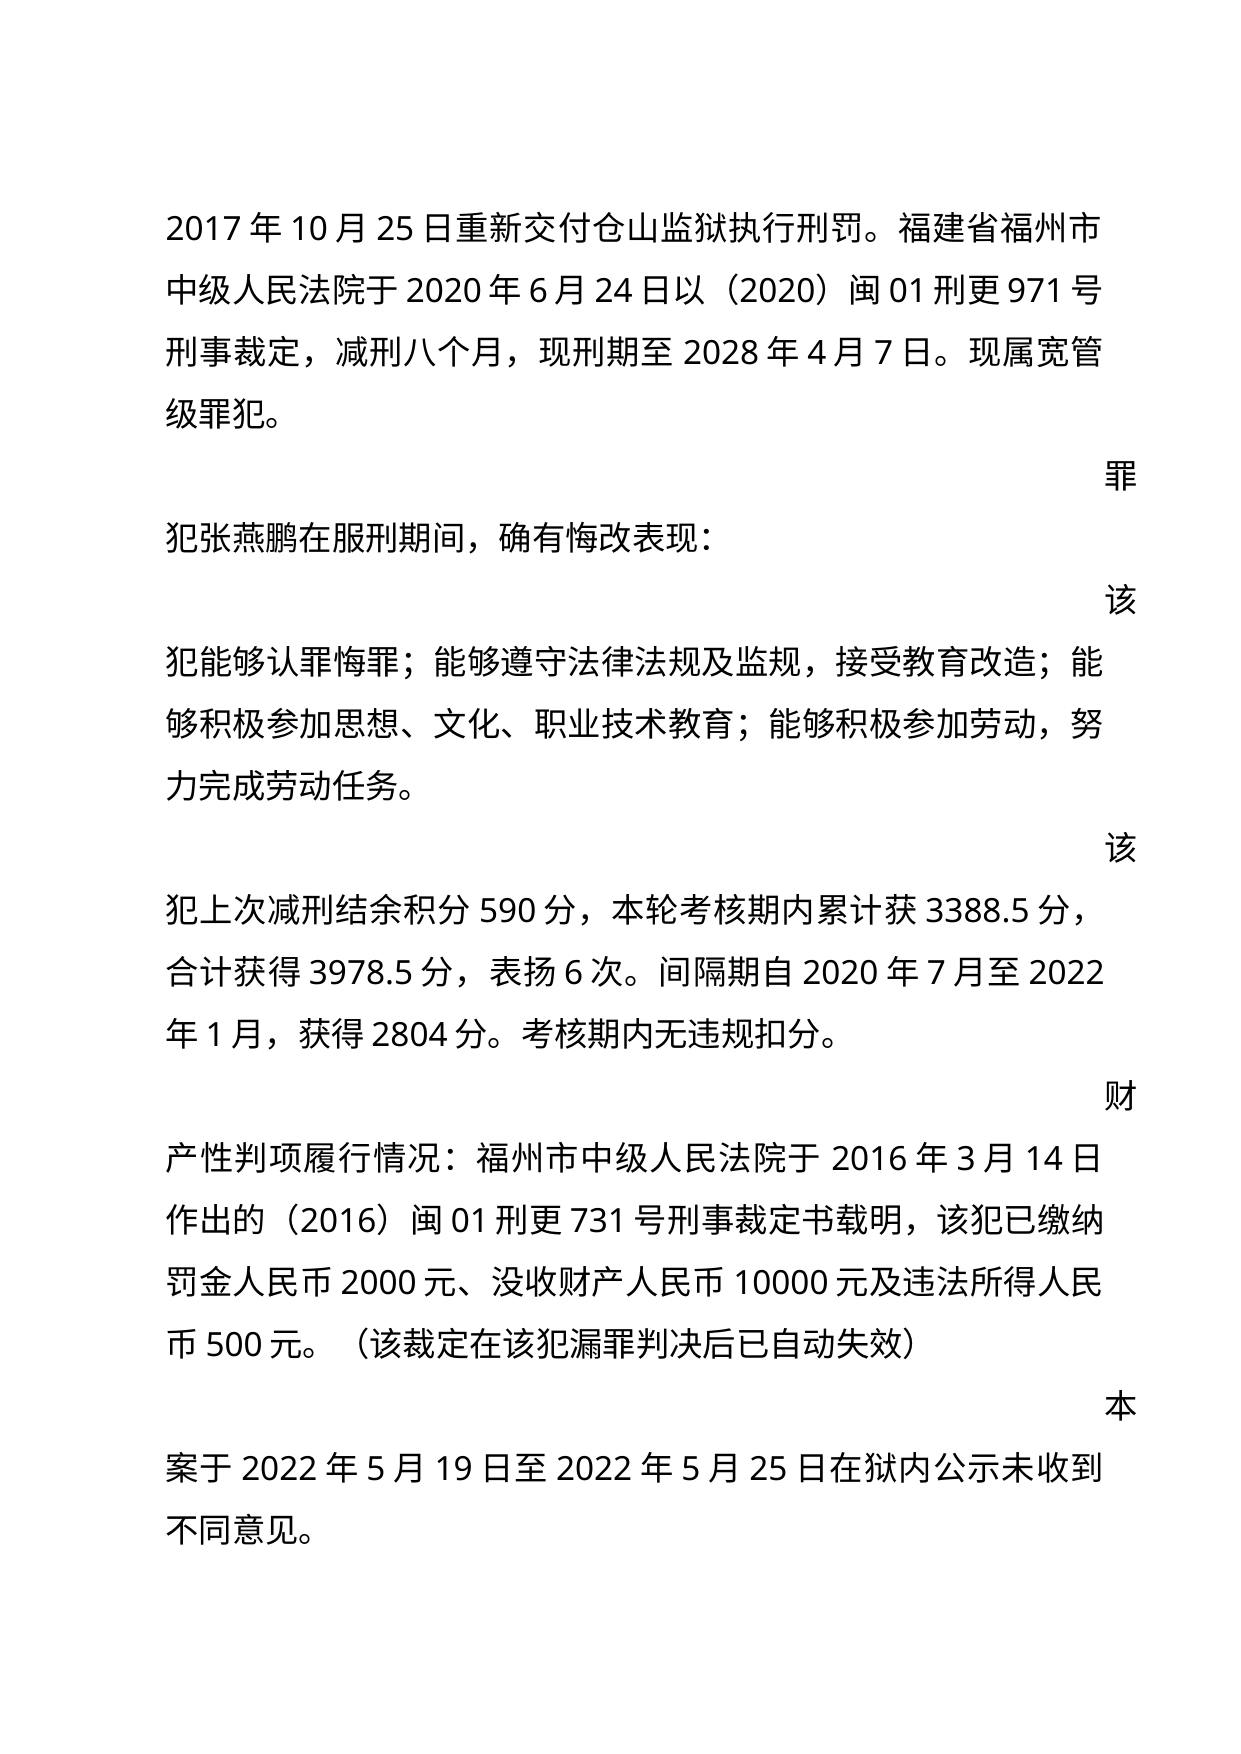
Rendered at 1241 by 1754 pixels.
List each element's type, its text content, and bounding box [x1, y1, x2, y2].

text 该犯能够认罪悔罪；能够遵守法律法规及监规，接受教育改造；能够积极参加思想、文化、职业技术教育；能够积极参加劳动，努力完成劳动任务。 [165, 567, 1104, 815]
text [165, 195, 1104, 443]
text 财产性判项履行情况：福州市中级人民法院于2016年3月14日作出的（2016）闽01刑更731号刑事裁定书载明，该犯已缴纳罚金人民币2000元、没收财产人民币10000元及违法所得人民币500元。（该裁定在该犯漏罪判决后已自动失效） [165, 1063, 1104, 1373]
text 该犯上次减刑结余积分590分，本轮考核期内累计获3388.5分，合计获得3978.5分，表扬6次。间隔期自2020年7月至2022年1月，获得2804分。考核期内无违规扣分。 [165, 815, 1104, 1063]
text 罪犯张燕鹏在服刑期间，确有悔改表现： [165, 443, 1104, 567]
text 本案于2022年5月19日至2022年5月25日在狱内公示未收到不同意见。 [165, 1373, 1104, 1559]
